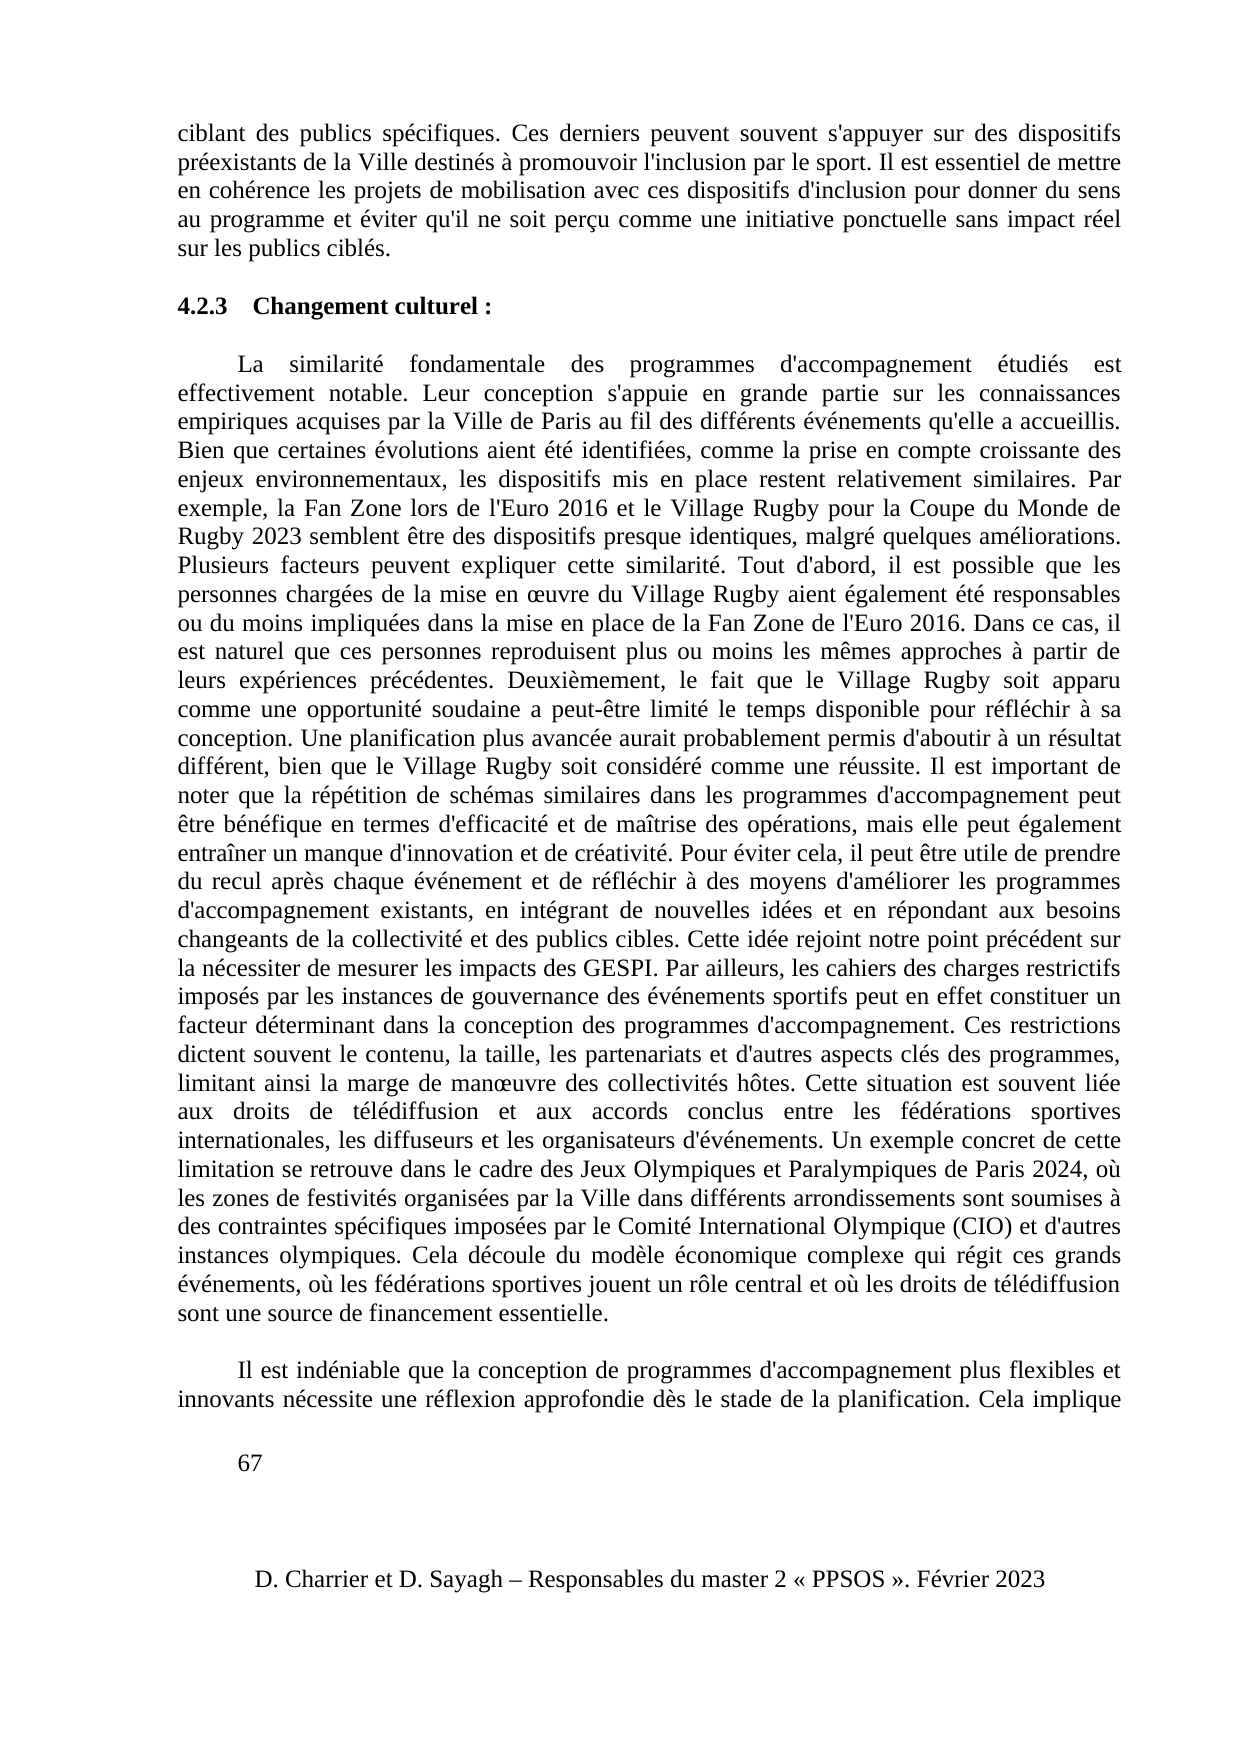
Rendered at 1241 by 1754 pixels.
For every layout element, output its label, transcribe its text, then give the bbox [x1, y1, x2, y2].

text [177, 118, 1122, 262]
subtitle Changement culturel : [177, 291, 1122, 320]
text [177, 1356, 1122, 1413]
text La similarité fondamentale des programmes d'accompagnement étudiés est effectivement notable. Leur conception s'appuie en grande partie sur les connaissances empiriques acquises par la Ville de Paris au fil des différents événements qu'elle a accueillis. Bien que certaines évolutions aient été identifiées, comme la prise en compte croissante des enjeux environnementaux, les dispositifs mis en place restent relativement similaires. Par exemple, la Fan Zone lors de l'Euro 2016 et le Village Rugby pour la Coupe du Monde de Rugby 2023 semblent être des dispositifs presque identiques, malgré quelques améliorations. Plusieurs facteurs peuvent expliquer cette similarité. Tout d'abord, il est possible que les personnes chargées de la mise en œuvre du Village Rugby aient également été responsables ou du moins impliquées dans la mise en place de la Fan Zone de l'Euro 2016. Dans ce cas, il est naturel que ces personnes reproduisent plus ou moins les mêmes approches à partir de leurs expériences précédentes. Deuxièmement, le fait que le Village Rugby soit apparu comme une opportunité soudaine a peut-être limité le temps disponible pour réfléchir à sa conception. Une planification plus avancée aurait probablement permis d'aboutir à un résultat différent, bien que le Village Rugby soit considéré comme une réussite. Il est important de noter que la répétition de schémas similaires dans les programmes d'accompagnement peut être bénéfique en termes d'efficacité et de maîtrise des opérations, mais elle peut également entraîner un manque d'innovation et de créativité. Pour éviter cela, il peut être utile de prendre du recul après chaque événement et de réfléchir à des moyens d'améliorer les programmes d'accompagnement existants, en intégrant de nouvelles idées et en répondant aux besoins changeants de la collectivité et des publics cibles. Cette idée rejoint notre point précédent sur la nécessiter de mesurer les impacts des GESPI. Par ailleurs, les cahiers des charges restrictifs imposés par les instances de gouvernance des événements sportifs peut en effet constituer un facteur déterminant dans la conception des programmes d'accompagnement. Ces restrictions dictent souvent le contenu, la taille, les partenariats et d'autres aspects clés des programmes, limitant ainsi la marge de manœuvre des collectivités hôtes. Cette situation est souvent liée aux droits de télédiffusion et aux accords conclus entre les fédérations sportives internationales, les diffuseurs et les organisateurs d'événements. Un exemple concret de cette limitation se retrouve dans le cadre des Jeux Olympiques et Paralympiques de Paris 2024, où les zones de festivités organisées par la Ville dans différents arrondissements sont soumises à des contraintes spécifiques imposées par le Comité International Olympique (CIO) et d'autres instances olympiques. Cela découle du modèle économique complexe qui régit ces grands événements, où les fédérations sportives jouent un rôle central et où les droits de télédiffusion sont une source de financement essentielle. [177, 349, 1122, 1326]
